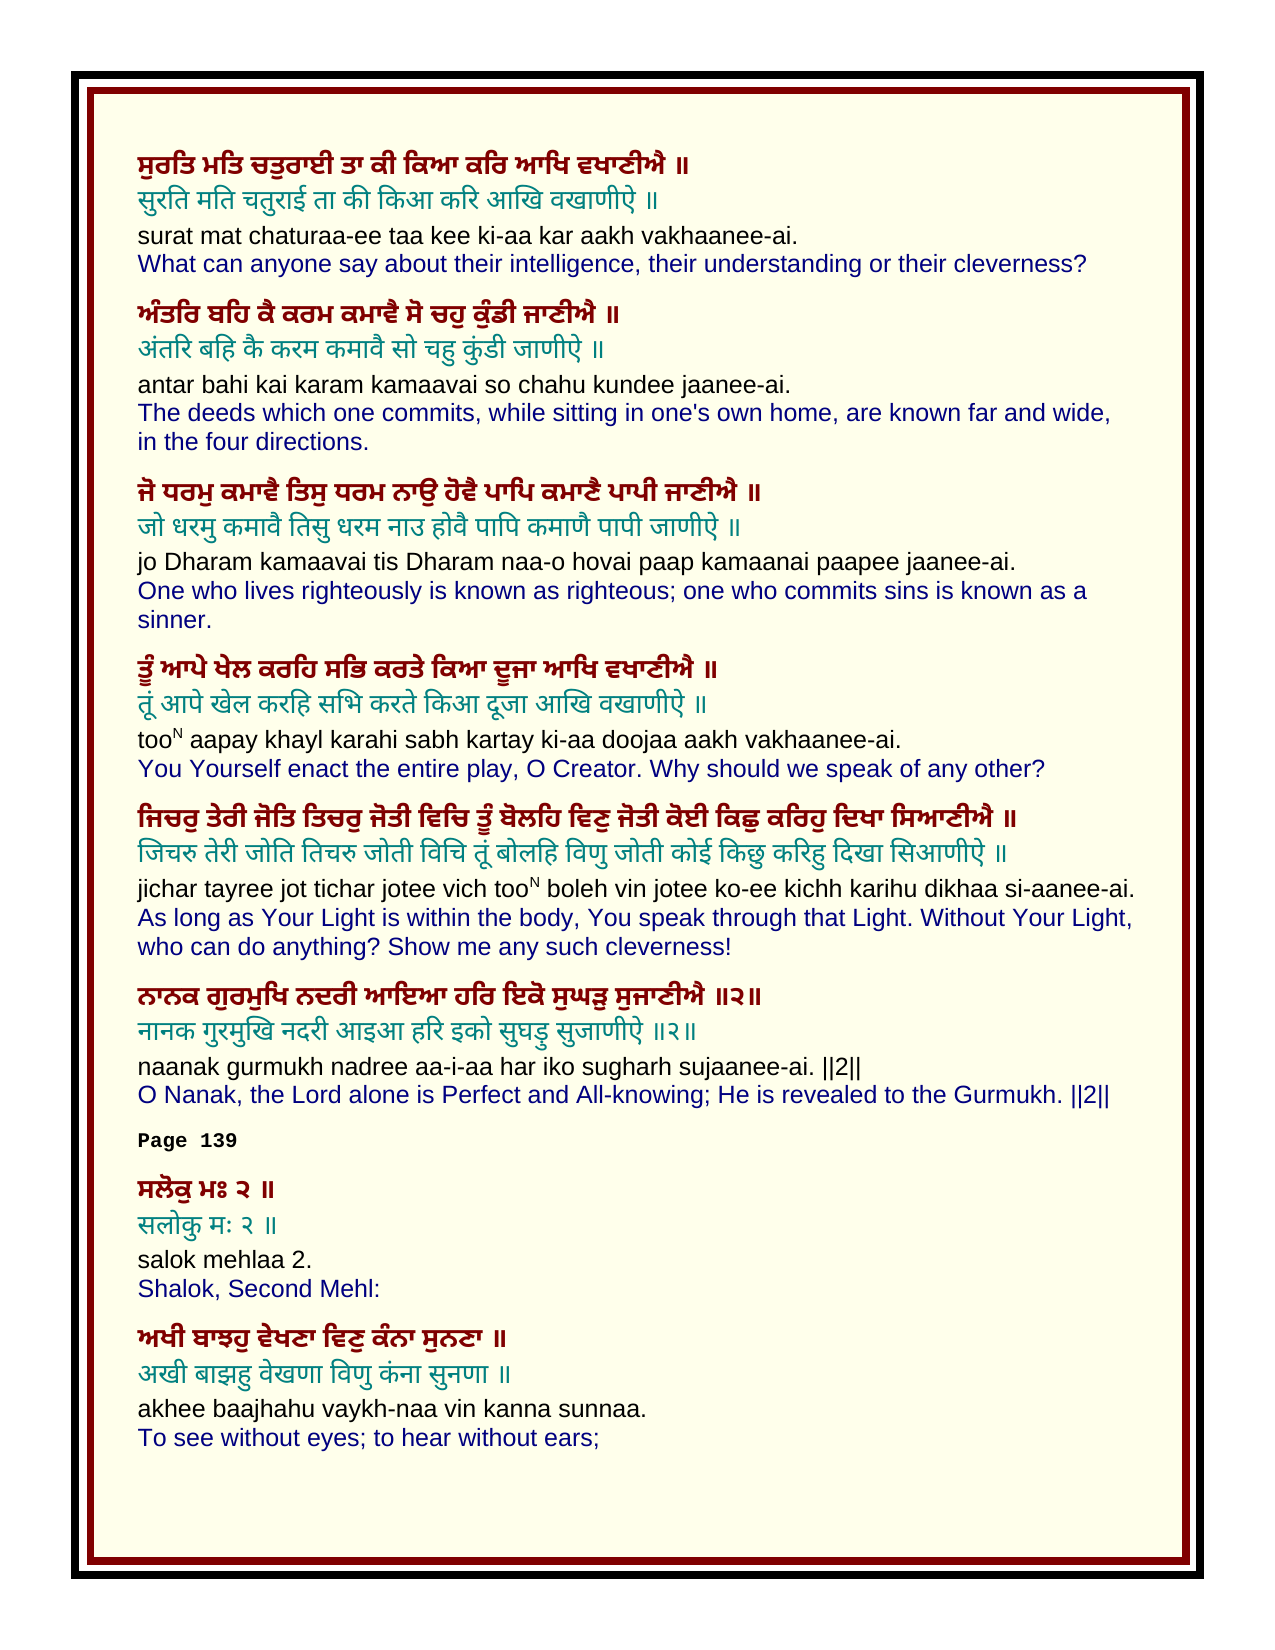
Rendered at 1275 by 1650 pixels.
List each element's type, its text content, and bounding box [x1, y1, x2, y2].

text Page 139 [137, 1130, 1138, 1154]
text ਅੰਤਰਿ ਬਹਿ ਕੈ ਕਰਮ ਕਮਾਵੈ ਸੋ ਚਹੁ ਕੁੰਡੀ ਜਾਣੀਐ ॥ [137, 299, 1138, 334]
text surat mat chaturaa-ee taa kee ki-aa kar aakh vakhaanee-ai. [137, 221, 1138, 249]
text One who lives righteously is known as righteous; one who commits sins is known as a sinner. [137, 576, 1138, 633]
text naanak gurmukh nadree aa-i-aa har iko sugharh sujaanee-ai. ||2|| [137, 1052, 1138, 1080]
text ਜਿਚਰੁ ਤੇਰੀ ਜੋਤਿ ਤਿਚਰੁ ਜੋਤੀ ਵਿਚਿ ਤੂੰ ਬੋਲਹਿ ਵਿਣੁ ਜੋਤੀ ਕੋਈ ਕਿਛੁ ਕਰਿਹੁ ਦਿਖਾ ਸਿਆਣੀਐ ॥ [137, 803, 1138, 839]
text ਤੂੰ ਆਪੇ ਖੇਲ ਕਰਹਿ ਸਭਿ ਕਰਤੇ ਕਿਆ ਦੂਜਾ ਆਖਿ ਵਖਾਣੀਐ ॥ [137, 654, 1138, 690]
text jichar tayree jot tichar jotee vich tooN boleh vin jotee ko-ee kichh karihu dikhaa si-aanee-ai. [137, 874, 1138, 903]
text तूं आपे खेल करहि सभि करते किआ दूजा आखि वखाणीऐ ॥ [137, 690, 1138, 725]
text ਸੁਰਤਿ ਮਤਿ ਚਤੁਰਾਈ ਤਾ ਕੀ ਕਿਆ ਕਰਿ ਆਖਿ ਵਖਾਣੀਐ ॥ [137, 150, 1138, 185]
text ਅਖੀ ਬਾਝਹੁ ਵੇਖਣਾ ਵਿਣੁ ਕੰਨਾ ਸੁਨਣਾ ॥ [137, 1323, 1138, 1359]
text You Yourself enact the entire play, O Creator. Why should we speak of any other? [137, 754, 1138, 782]
text जिचरु तेरी जोति तिचरु जोती विचि तूं बोलहि विणु जोती कोई किछु करिहु दिखा सिआणीऐ ॥ [137, 839, 1138, 874]
text नानक गुरमुखि नदरी आइआ हरि इको सुघड़ु सुजाणीऐ ॥२॥ [137, 1016, 1138, 1052]
text अखी बाझहु वेखणा विणु कंना सुनणा ॥ [137, 1359, 1138, 1394]
text jo Dharam kamaavai tis Dharam naa-o hovai paap kamaanai paapee jaanee-ai. [137, 547, 1138, 576]
text सुरति मति चतुराई ता की किआ करि आखि वखाणीऐ ॥ [137, 185, 1138, 221]
text ਨਾਨਕ ਗੁਰਮੁਖਿ ਨਦਰੀ ਆਇਆ ਹਰਿ ਇਕੋ ਸੁਘੜੁ ਸੁਜਾਣੀਐ ॥੨॥ [137, 981, 1138, 1016]
text सलोकु मः २ ॥ [137, 1210, 1138, 1245]
text जो धरमु कमावै तिसु धरम नाउ होवै पापि कमाणै पापी जाणीऐ ॥ [137, 512, 1138, 547]
text Shalok, Second Mehl: [137, 1274, 1138, 1303]
text akhee baajhahu vaykh-naa vin kanna sunnaa. [137, 1394, 1138, 1423]
text ਜੋ ਧਰਮੁ ਕਮਾਵੈ ਤਿਸੁ ਧਰਮ ਨਾਉ ਹੋਵੈ ਪਾਪਿ ਕਮਾਣੈ ਪਾਪੀ ਜਾਣੀਐ ॥ [137, 477, 1138, 512]
text O Nanak, the Lord alone is Perfect and All-knowing; He is revealed to the Gurmukh. ||2|| [137, 1080, 1138, 1109]
text ਸਲੋਕੁ ਮਃ ੨ ॥ [137, 1174, 1138, 1210]
text tooN aapay khayl karahi sabh kartay ki-aa doojaa aakh vakhaanee-ai. [137, 725, 1138, 754]
text The deeds which one commits, while sitting in one's own home, are known far and wide, in the four directions. [137, 398, 1138, 456]
text अंतरि बहि कै करम कमावै सो चहु कुंडी जाणीऐ ॥ [137, 334, 1138, 369]
text As long as Your Light is within the body, You speak through that Light. Without Your Light, who can do anything? Show me any such cleverness! [137, 903, 1138, 960]
text What can anyone say about their intelligence, their understanding or their cleverness? [137, 249, 1138, 278]
text antar bahi kai karam kamaavai so chahu kundee jaanee-ai. [137, 369, 1138, 398]
text To see without eyes; to hear without ears; [137, 1423, 1138, 1452]
text salok mehlaa 2. [137, 1245, 1138, 1274]
